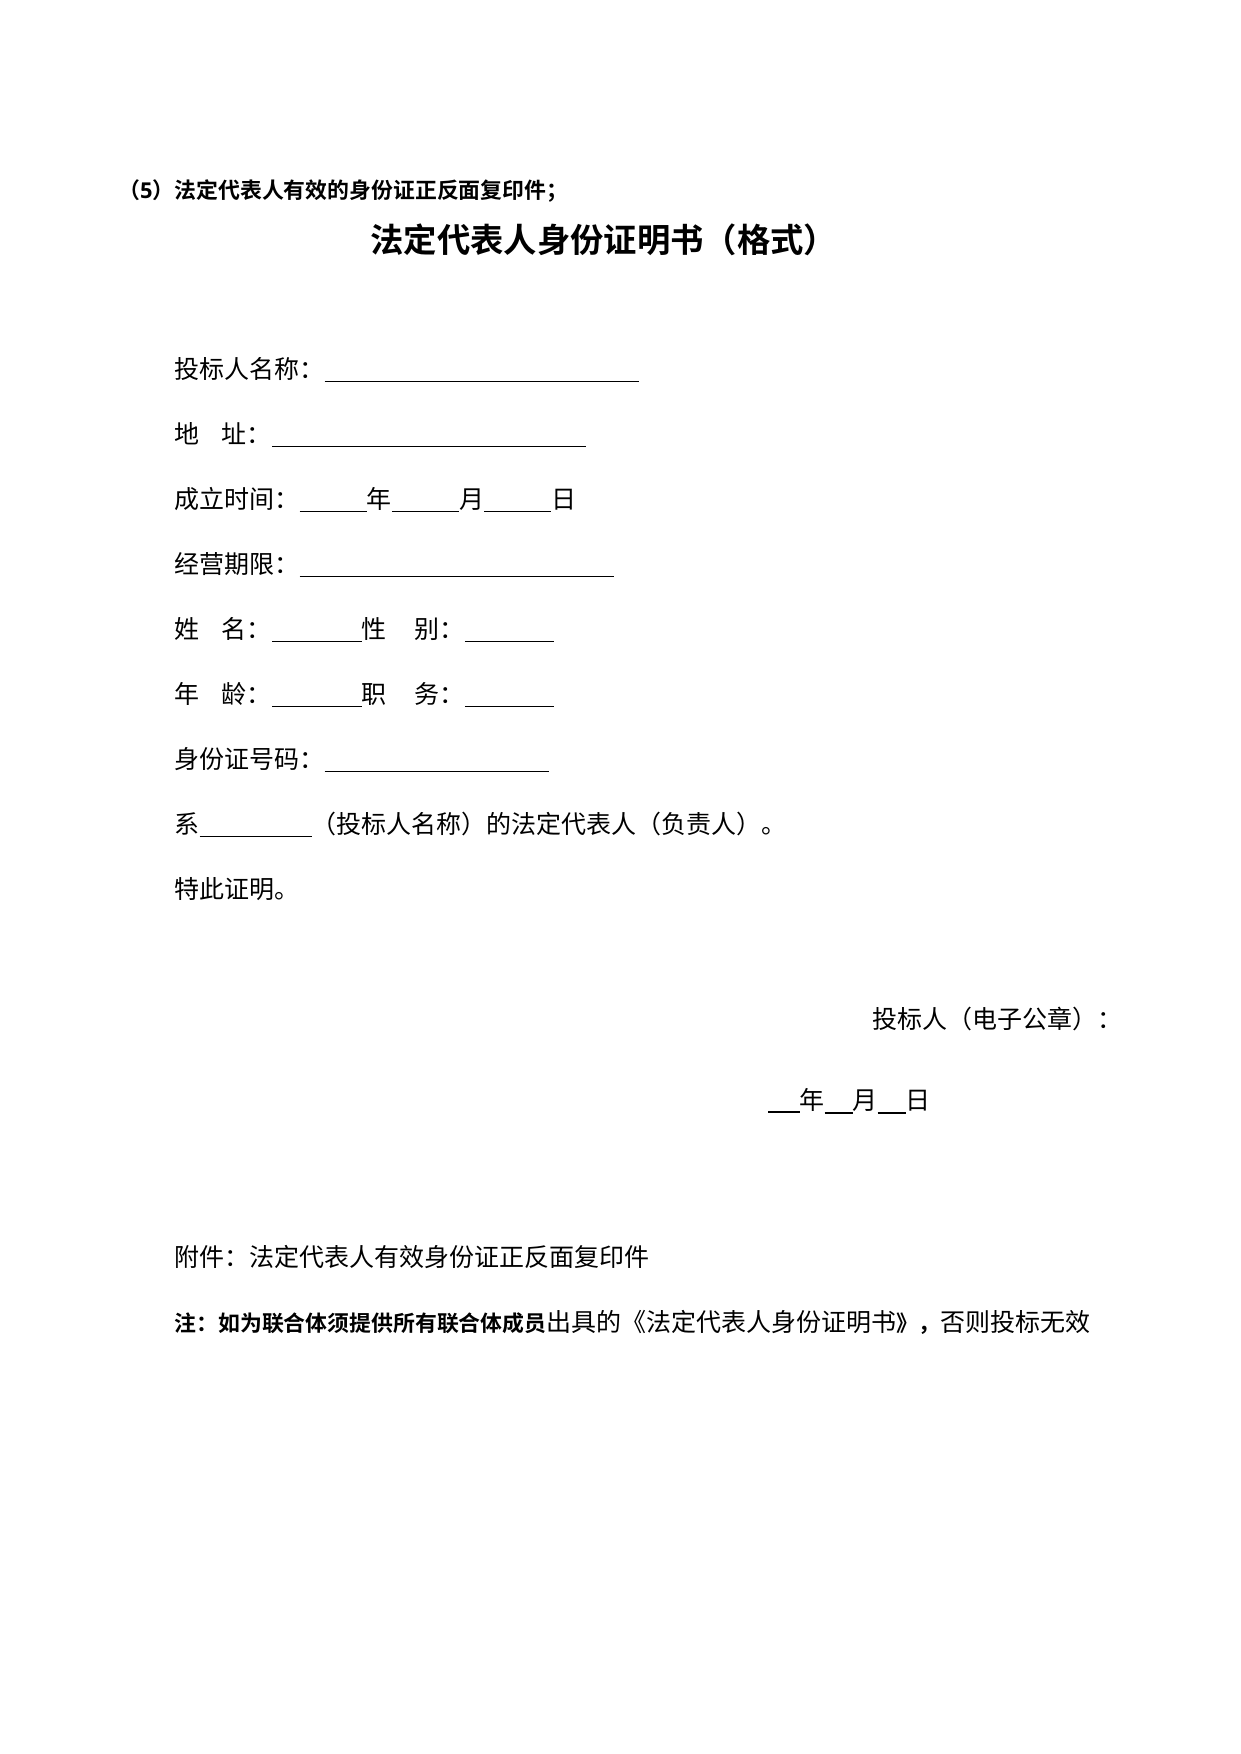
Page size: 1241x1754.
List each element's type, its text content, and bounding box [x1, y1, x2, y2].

text 地 址： [174, 400, 1122, 465]
text 年 龄： 职 务： [174, 660, 1122, 725]
text 附件：法定代表人有效身份证正反面复印件 [174, 1223, 1122, 1288]
text 年 月 日 [118, 1066, 1122, 1121]
text 身份证号码： [174, 725, 1122, 790]
text 投标人名称： [174, 335, 1122, 400]
list （5）法定代表人有效的身份证正反面复印件； [118, 173, 1122, 205]
text 经营期限： [174, 530, 1122, 595]
text 投标人（电子公章）： [174, 985, 1122, 1050]
text 注：如为联合体须提供所有联合体成员出具的《法定代表人身份证明书》，否则投标无效 [174, 1288, 1122, 1353]
text 成立时间： 年 月 日 [174, 465, 1122, 530]
text 姓 名： 性 别： [174, 595, 1122, 660]
text 系 （投标人名称）的法定代表人（负责人）。 [174, 790, 1122, 855]
text 法定代表人身份证明书（格式） [370, 205, 1122, 270]
text 特此证明。 [174, 855, 1122, 920]
